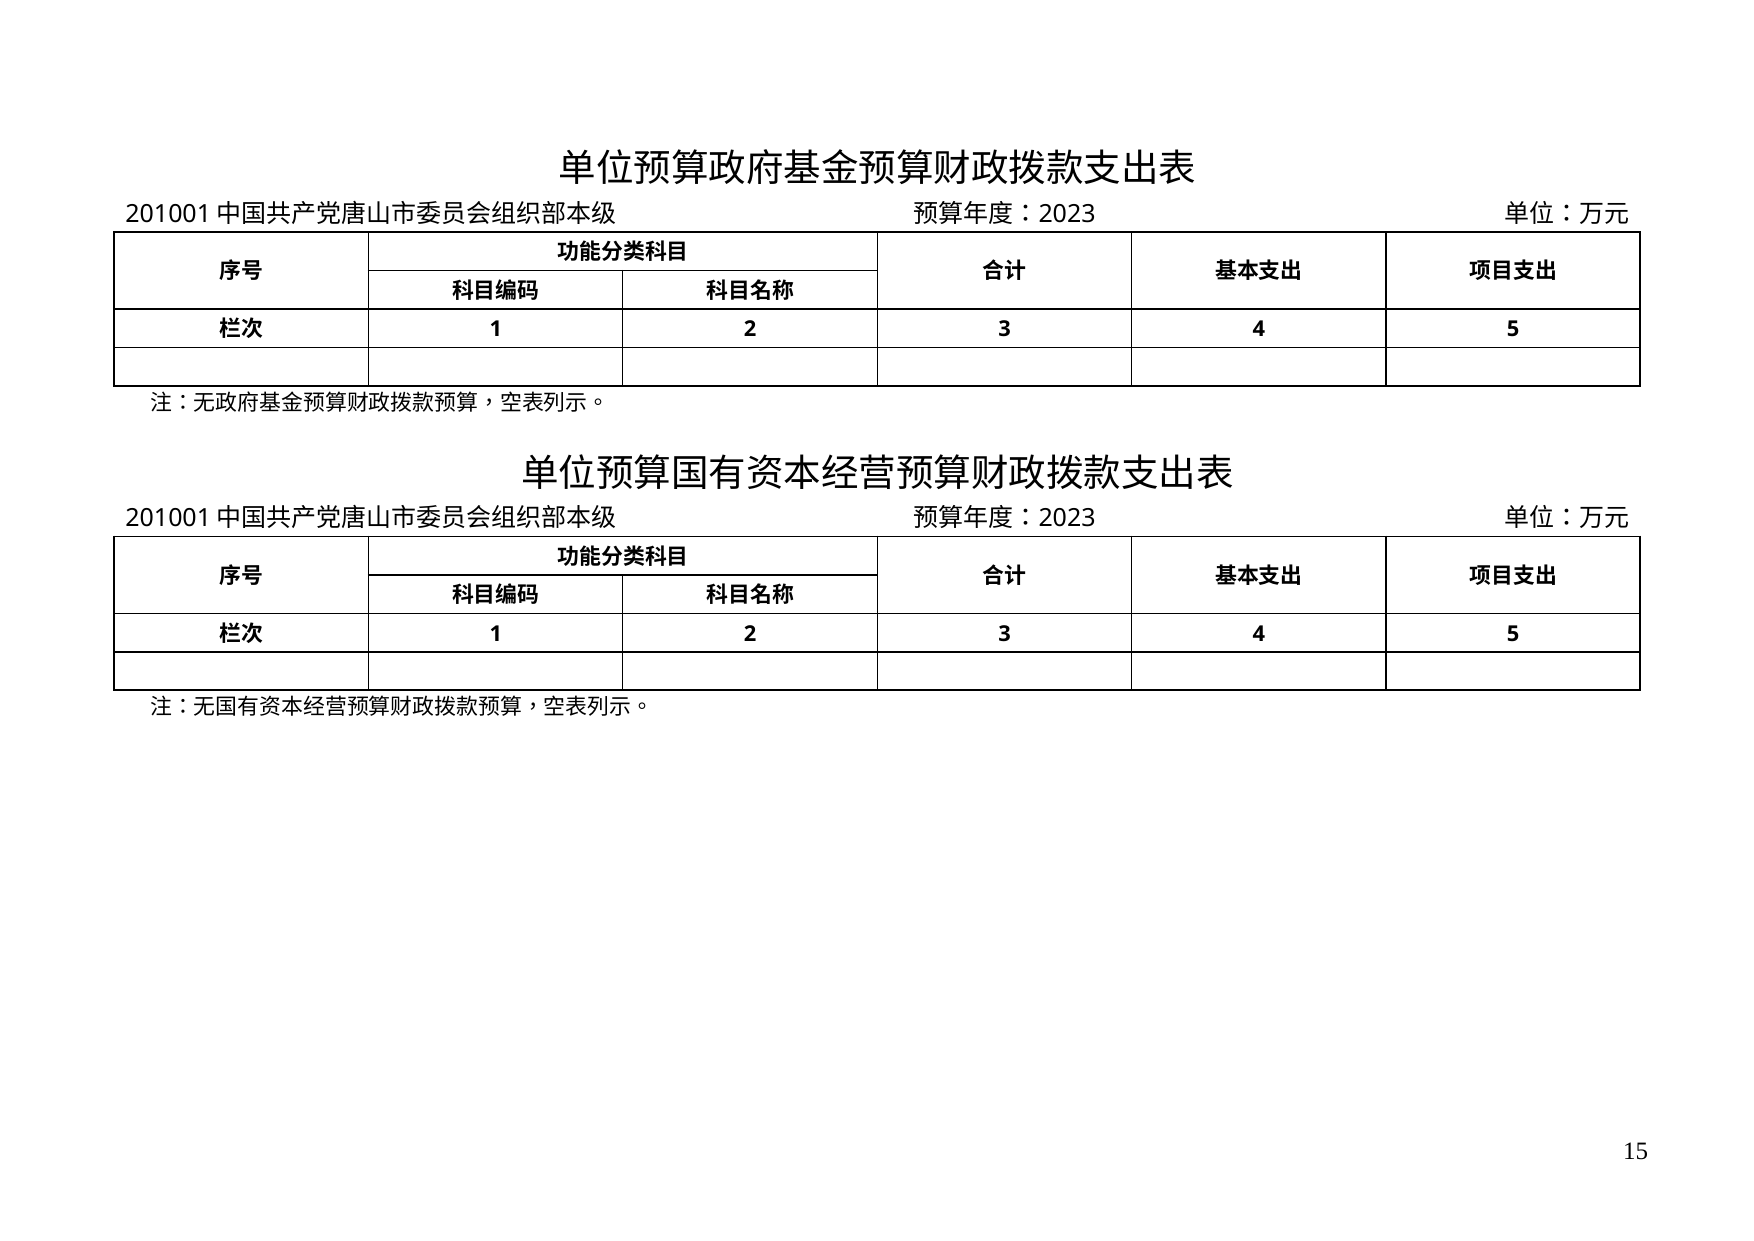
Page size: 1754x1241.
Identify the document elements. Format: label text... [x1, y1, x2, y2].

table_cell 序号 [115, 233, 368, 308]
table_cell [878, 653, 1131, 689]
text 注：无政府基金预算财政拨款预算，空表列示。 [106, 387, 1648, 416]
table_cell [369, 348, 622, 385]
table_cell 功能分类科目 [369, 537, 877, 574]
table_header 单位：万元 [1132, 195, 1639, 231]
text 单位预算国有资本经营预算财政拨款支出表 [106, 446, 1648, 497]
table_cell 科目名称 [623, 576, 877, 612]
table_cell 科目名称 [623, 271, 877, 308]
table_cell 5 [1387, 310, 1639, 347]
table_cell 科目编码 [369, 271, 622, 308]
table_cell 基本支出 [1132, 537, 1385, 612]
table_cell 项目支出 [1387, 537, 1639, 612]
table_cell [115, 653, 368, 689]
table_cell 项目支出 [1387, 233, 1639, 308]
table_cell [623, 653, 877, 689]
table_cell [1132, 348, 1385, 385]
table_cell 合计 [878, 233, 1131, 308]
table_cell 科目编码 [369, 576, 622, 612]
table_cell [878, 348, 1131, 385]
table_header 预算年度：2023 [878, 499, 1131, 536]
table_cell 2 [623, 614, 877, 651]
table_cell 序号 [115, 537, 368, 612]
text 单位预算政府基金预算财政拨款支出表 [106, 142, 1648, 193]
table_cell 2 [623, 310, 877, 347]
table_cell [1387, 653, 1639, 689]
table_cell [623, 348, 877, 385]
table_cell 4 [1132, 310, 1385, 347]
table_cell 合计 [878, 537, 1131, 612]
table_cell 4 [1132, 614, 1385, 651]
table_cell [115, 348, 368, 385]
table_cell 3 [878, 614, 1131, 651]
table_header 201001中国共产党唐山市委员会组织部本级 [115, 499, 877, 536]
table_header 201001中国共产党唐山市委员会组织部本级 [115, 195, 877, 231]
table_cell [1387, 348, 1639, 385]
table_cell [369, 653, 622, 689]
table_cell 1 [369, 614, 622, 651]
table_cell 功能分类科目 [369, 233, 877, 270]
table_cell 1 [369, 310, 622, 347]
table_cell 基本支出 [1132, 233, 1385, 308]
table_cell 栏次 [115, 614, 368, 651]
table_cell [1132, 653, 1385, 689]
table_cell 栏次 [115, 310, 368, 347]
text 注：无国有资本经营预算财政拨款预算，空表列示。 [106, 691, 1648, 721]
table_header 单位：万元 [1132, 499, 1639, 536]
table_cell 3 [878, 310, 1131, 347]
table_cell 5 [1387, 614, 1639, 651]
table_header 预算年度：2023 [878, 195, 1131, 231]
